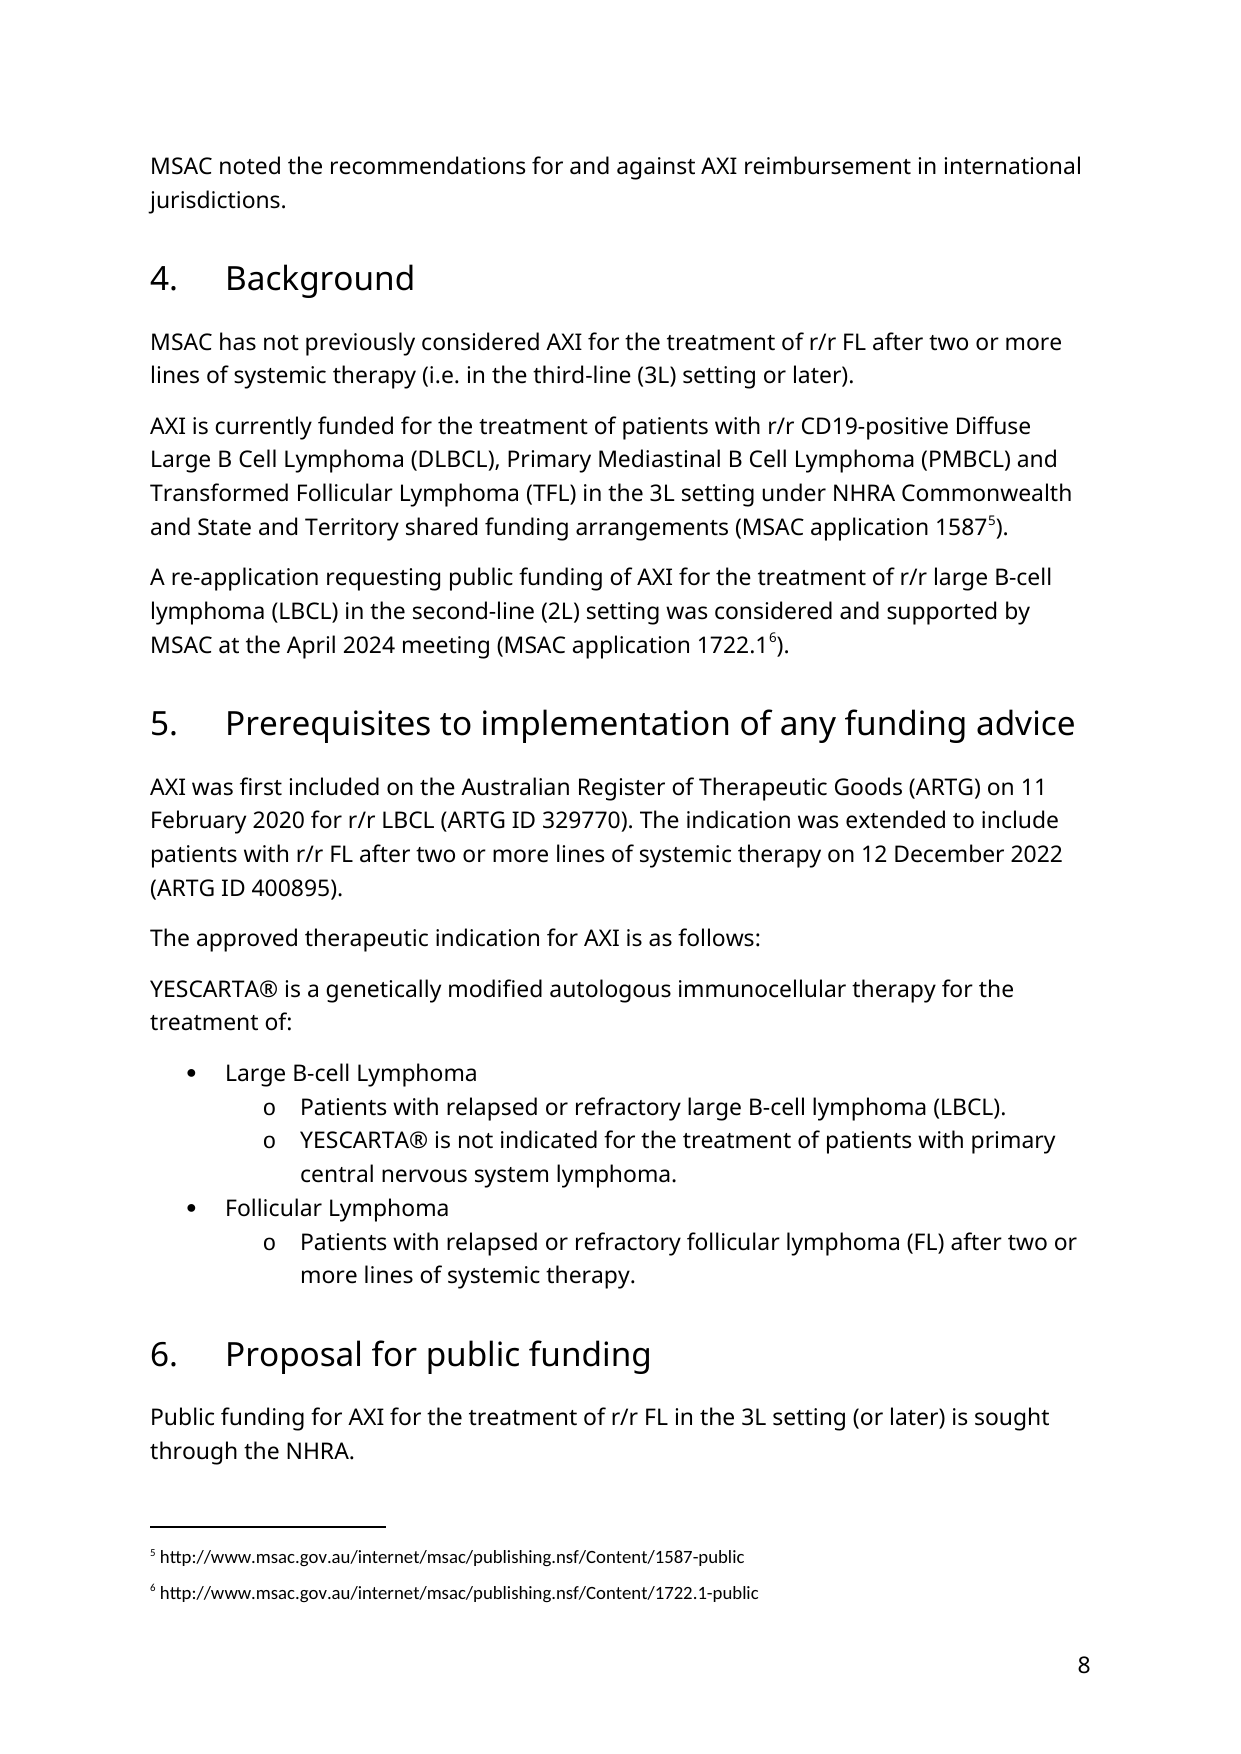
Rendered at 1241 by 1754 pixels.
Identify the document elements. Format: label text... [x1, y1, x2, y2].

text MSAC has not previously considered AXI for the treatment of r/r FL after two or more lines of systemic therapy (i.e. in the third-line (3L) setting or later). [150, 325, 1090, 390]
list Patients with relapsed or refractory follicular lymphoma (FL) after two or more lines of systemic therapy. [262, 1226, 1090, 1291]
text MSAC noted the recommendations for and against AXI reimbursement in international jurisdictions. [150, 150, 1090, 215]
list Large B-cell Lymphoma [187, 1057, 1090, 1088]
text The approved therapeutic indication for AXI is as follows: [150, 922, 1090, 953]
text A re-application requesting public funding of AXI for the treatment of r/r large B-cell lymphoma (LBCL) in the second-line (2L) setting was considered and supported by MSAC at the April 2024 meeting (MSAC application 1722.1). [150, 561, 1090, 660]
list YESCARTA® is not indicated for the treatment of patients with primary central nervous system lymphoma. [262, 1124, 1090, 1189]
list Patients with relapsed or refractory large B-cell lymphoma (LBCL). [262, 1090, 1090, 1122]
subtitle 6. Proposal for public funding [150, 1331, 1090, 1376]
subtitle 5. Prerequisites to implementation of any funding advice [150, 700, 1090, 745]
list Follicular Lymphoma [187, 1192, 1090, 1223]
text AXI is currently funded for the treatment of patients with r/r CD19-positive Diffuse Large B Cell Lymphoma (DLBCL), Primary Mediastinal B Cell Lymphoma (PMBCL) and Transformed Follicular Lymphoma (TFL) in the 3L setting under NHRA Commonwealth and State and Territory shared funding arrangements (MSAC application 1587). [150, 409, 1090, 542]
text AXI was first included on the Australian Register of Therapeutic Goods (ARTG) on 11 February 2020 for r/r LBCL (ARTG ID 329770). The indication was extended to include patients with r/r FL after two or more lines of systemic therapy on 12 December 2022 (ARTG ID 400895). [150, 770, 1090, 903]
text Public funding for AXI for the treatment of r/r FL in the 3L setting (or later) is sought through the NHRA. [150, 1401, 1090, 1466]
subtitle 4. Background [150, 255, 1090, 300]
text YESCARTA® is a genetically modified autologous immunocellular therapy for the treatment of: [150, 972, 1090, 1037]
